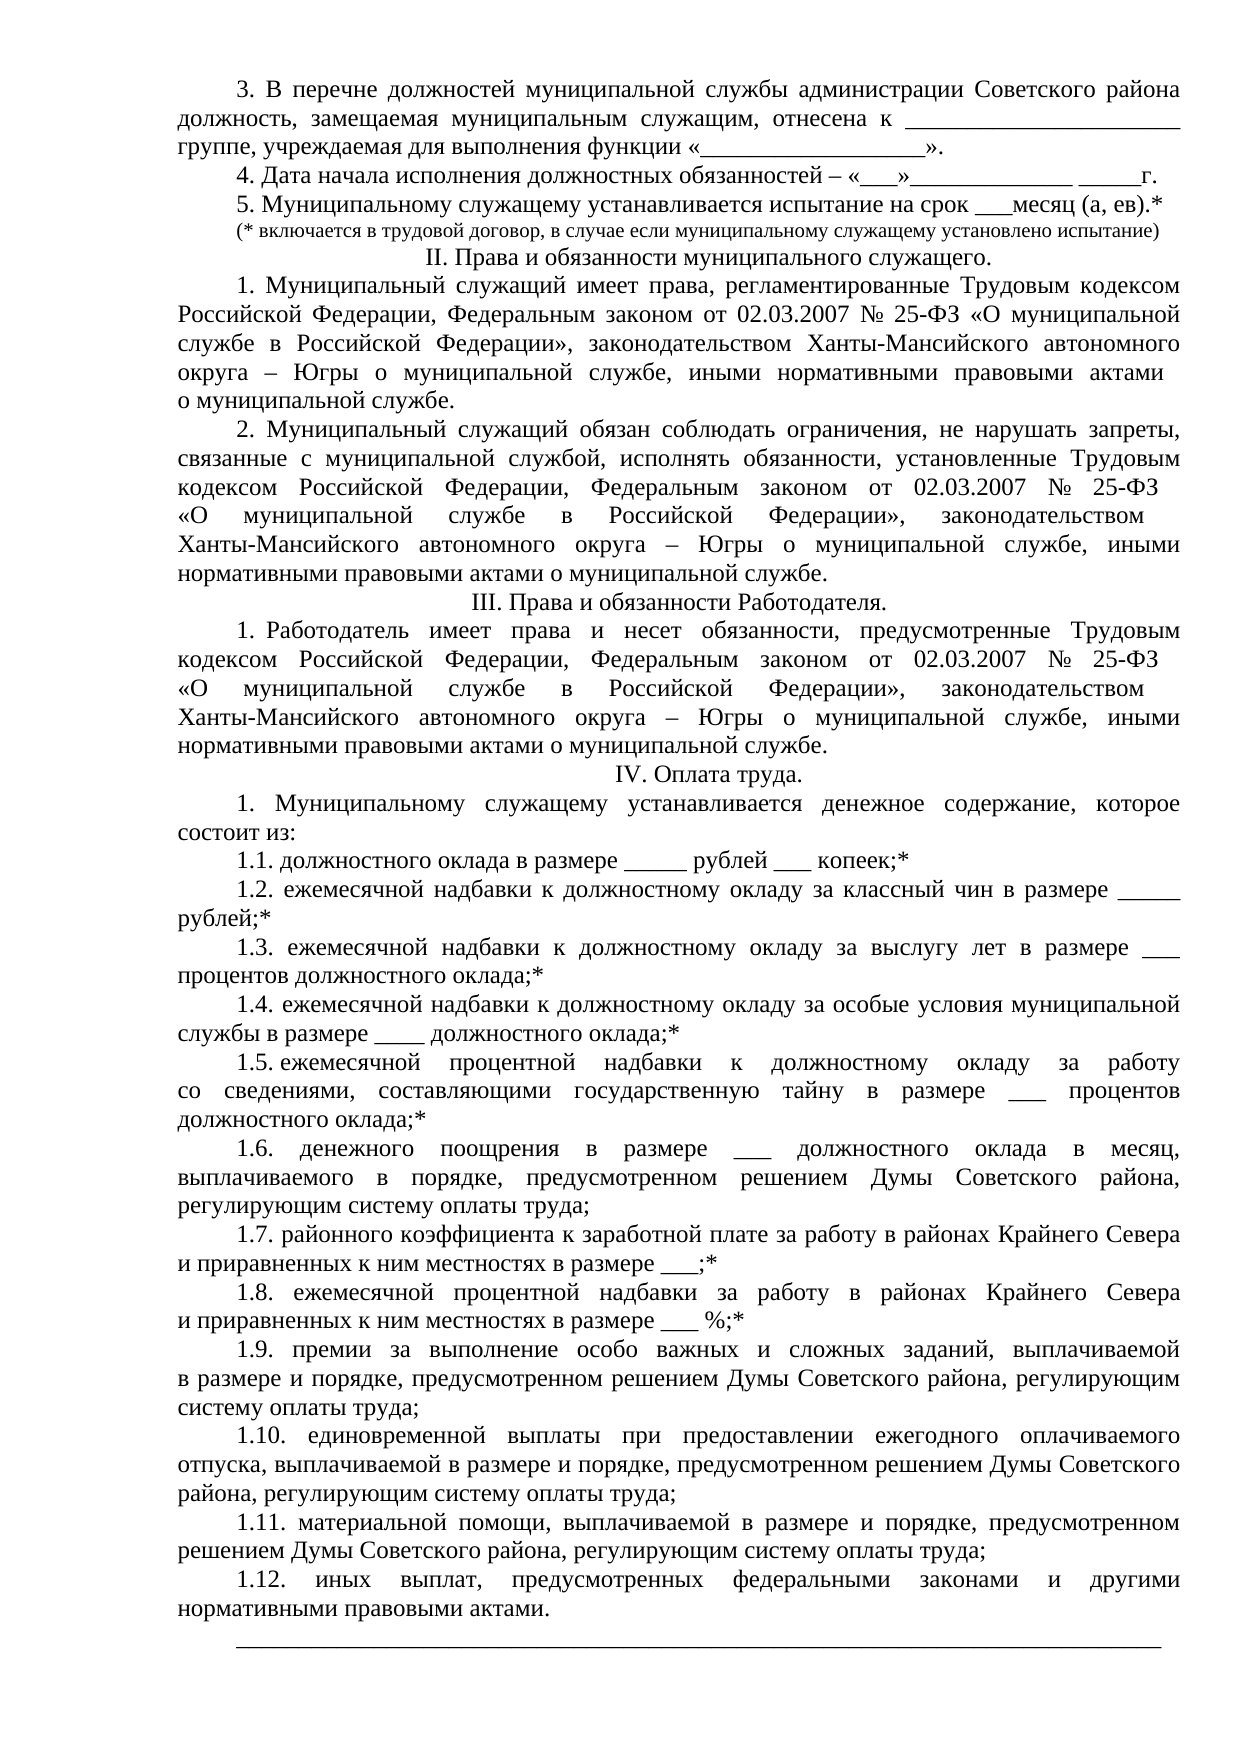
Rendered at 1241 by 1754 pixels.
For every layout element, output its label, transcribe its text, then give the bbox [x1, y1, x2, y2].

text 5. Муниципальному служащему устанавливается испытание на срок ___месяц (а, ев).* [177, 189, 1181, 218]
text 1.1. должностного оклада в размере _____ рублей ___ копеек;* [177, 845, 1181, 874]
text 1.12. иных выплат, предусмотренных федеральными законами и другими нормативными правовыми актами. [177, 1564, 1181, 1622]
text 2. Муниципальный служащий обязан соблюдать ограничения, не нарушать запреты, связанные с муниципальной службой, исполнять обязанности, установленные Трудовым кодексом Российской Федерации, Федеральным законом от 02.03.2007 № 25-ФЗ «О муниципальной службе в Российской Федерации», законодательством Ханты-Мансийского автономного округа – Югры о муниципальной службе, иными нормативными правовыми актами о муниципальной службе. [177, 414, 1181, 587]
text III. Права и обязанности Работодателя. [177, 587, 1181, 615]
text 1. Муниципальному служащему устанавливается денежное содержание, которое состоит из: [177, 788, 1181, 845]
text 4. Дата начала исполнения должностных обязанностей – «___»_____________ _____г. [177, 160, 1181, 189]
text 1.11. материальной помощи, выплачиваемой в размере и порядке, предусмотренном решением Думы Советского района, регулирующим систему оплаты труда; [177, 1507, 1181, 1564]
text 1.3. ежемесячной надбавки к должностному окладу за выслугу лет в размере ___ процентов должностного оклада;* [177, 932, 1181, 989]
text II. Права и обязанности муниципального служащего. [177, 242, 1181, 270]
text 3. В перечне должностей муниципальной службы администрации Советского района должность, замещаемая муниципальным служащим, отнесена к ______________________ группе, учреждаемая для выполнения функции «__________________». [177, 74, 1181, 160]
text 1.6. денежного поощрения в размере ___ должностного оклада в месяц, выплачиваемого в порядке, предусмотренном решением Думы Советского района, регулирующим систему оплаты труда; [177, 1133, 1181, 1219]
text 1.10. единовременной выплаты при предоставлении ежегодного оплачиваемого отпуска, выплачиваемой в размере и порядке, предусмотренном решением Думы Советского района, регулирующим систему оплаты труда; [177, 1420, 1181, 1507]
text 1. Муниципальный служащий имеет права, регламентированные Трудовым кодексом Российской Федерации, Федеральным законом от 02.03.2007 № 25-ФЗ «О муниципальной службе в Российской Федерации», законодательством Ханты-Мансийского автономного округа – Югры о муниципальной службе, иными нормативными правовыми актами о муниципальной службе. [177, 270, 1181, 414]
text 1.9. премии за выполнение особо важных и сложных заданий, выплачиваемой в размере и порядке, предусмотренном решением Думы Советского района, регулирующим систему оплаты труда; [177, 1334, 1181, 1420]
text 1.2. ежемесячной надбавки к должностному окладу за классный чин в размере _____ рублей;* [177, 874, 1181, 932]
text (* включается в трудовой договор, в случае если муниципальному служащему установлено испытание) [177, 218, 1181, 242]
text 1.8. ежемесячной процентной надбавки за работу в районах Крайнего Севера и приравненных к ним местностях в размере ___ %;* [177, 1277, 1181, 1334]
list Работодатель имеет права и несет обязанности, предусмотренные Трудовым кодексом Российской Федерации, Федеральным законом от 02.03.2007 № 25-ФЗ «О муниципальной службе в Российской Федерации», законодательством Ханты-Мансийского автономного округа – Югры о муниципальной службе, иными нормативными правовыми актами о муниципальной службе. [177, 615, 1181, 759]
text __________________________________________________________________________ [177, 1622, 1181, 1650]
text IV. Оплата труда. [177, 759, 1181, 788]
text 1.7. районного коэффициента к заработной плате за работу в районах Крайнего Севера и приравненных к ним местностях в размере ___;* [177, 1219, 1181, 1277]
text 1.4. ежемесячной надбавки к должностному окладу за особые условия муниципальной службы в размере ____ должностного оклада;* [177, 989, 1181, 1047]
text 1.5. ежемесячной процентной надбавки к должностному окладу за работу со сведениями, составляющими государственную тайну в размере ___ процентов должностного оклада;* [177, 1047, 1181, 1133]
